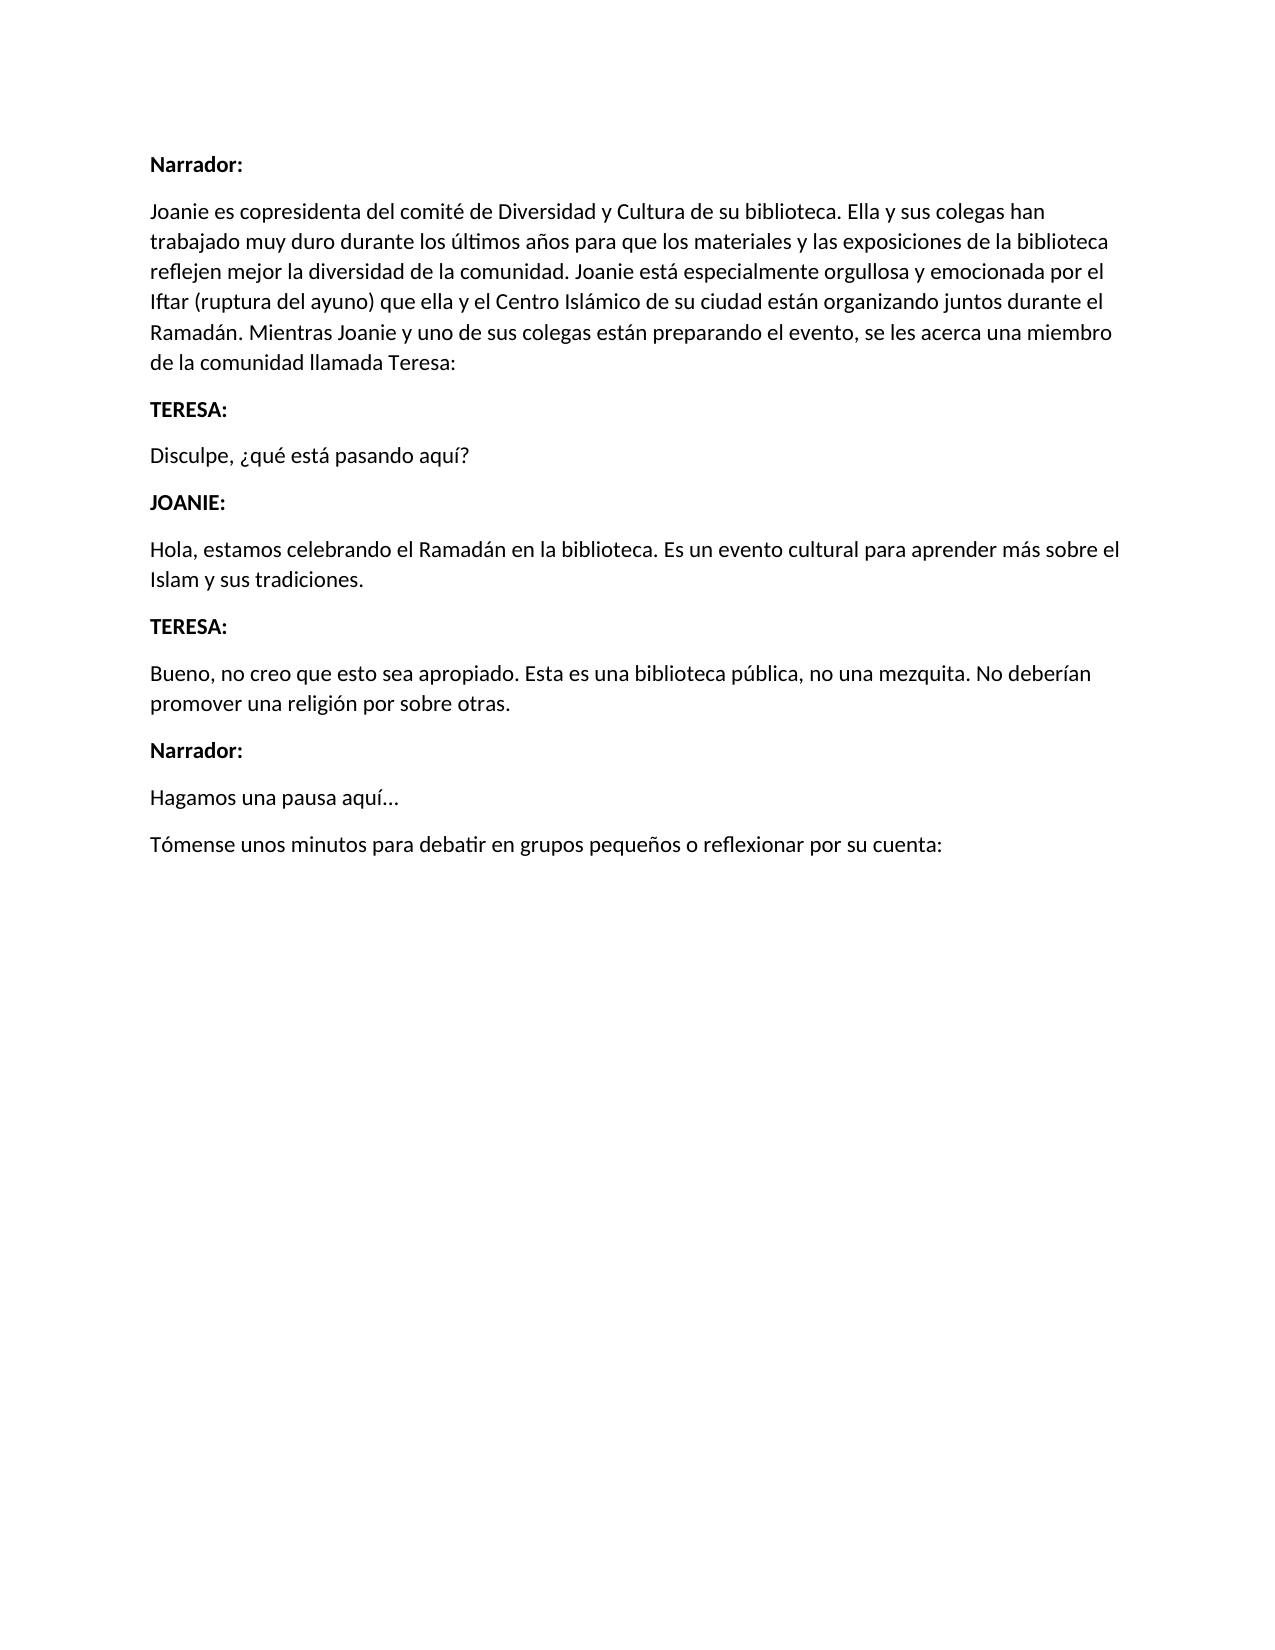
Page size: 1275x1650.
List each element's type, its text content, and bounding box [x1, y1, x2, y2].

text Narrador: [150, 736, 1125, 764]
text Hagamos una pausa aquí... [150, 783, 1125, 811]
text Joanie es copresidenta del comité de Diversidad y Cultura de su biblioteca. Ella y sus colegas han trabajado muy duro durante los últimos años para que los materiales y las exposiciones de la biblioteca reflejen mejor la diversidad de la comunidad. Joanie está especialmente orgullosa y emocionada por el Iftar (ruptura del ayuno) que ella y el Centro Islámico de su ciudad están organizando juntos durante el Ramadán. Mientras Joanie y uno de sus colegas están preparando el evento, se les acerca una miembro de la comunidad llamada Teresa: [150, 197, 1125, 376]
text Hola, estamos celebrando el Ramadán en la biblioteca. Es un evento cultural para aprender más sobre el Islam y sus tradiciones. [150, 535, 1125, 594]
text Narrador: [150, 150, 1125, 178]
text JOANIE: [150, 488, 1125, 517]
text Disculpe, ¿qué está pasando aquí? [150, 442, 1125, 470]
text TERESA: [150, 612, 1125, 641]
text Tómense unos minutos para debatir en grupos pequeños o reflexionar por su cuenta: [150, 830, 1125, 858]
text Bueno, no creo que esto sea apropiado. Esta es una biblioteca pública, no una mezquita. No deberían promover una religión por sobre otras. [150, 659, 1125, 718]
text TERESA: [150, 395, 1125, 423]
